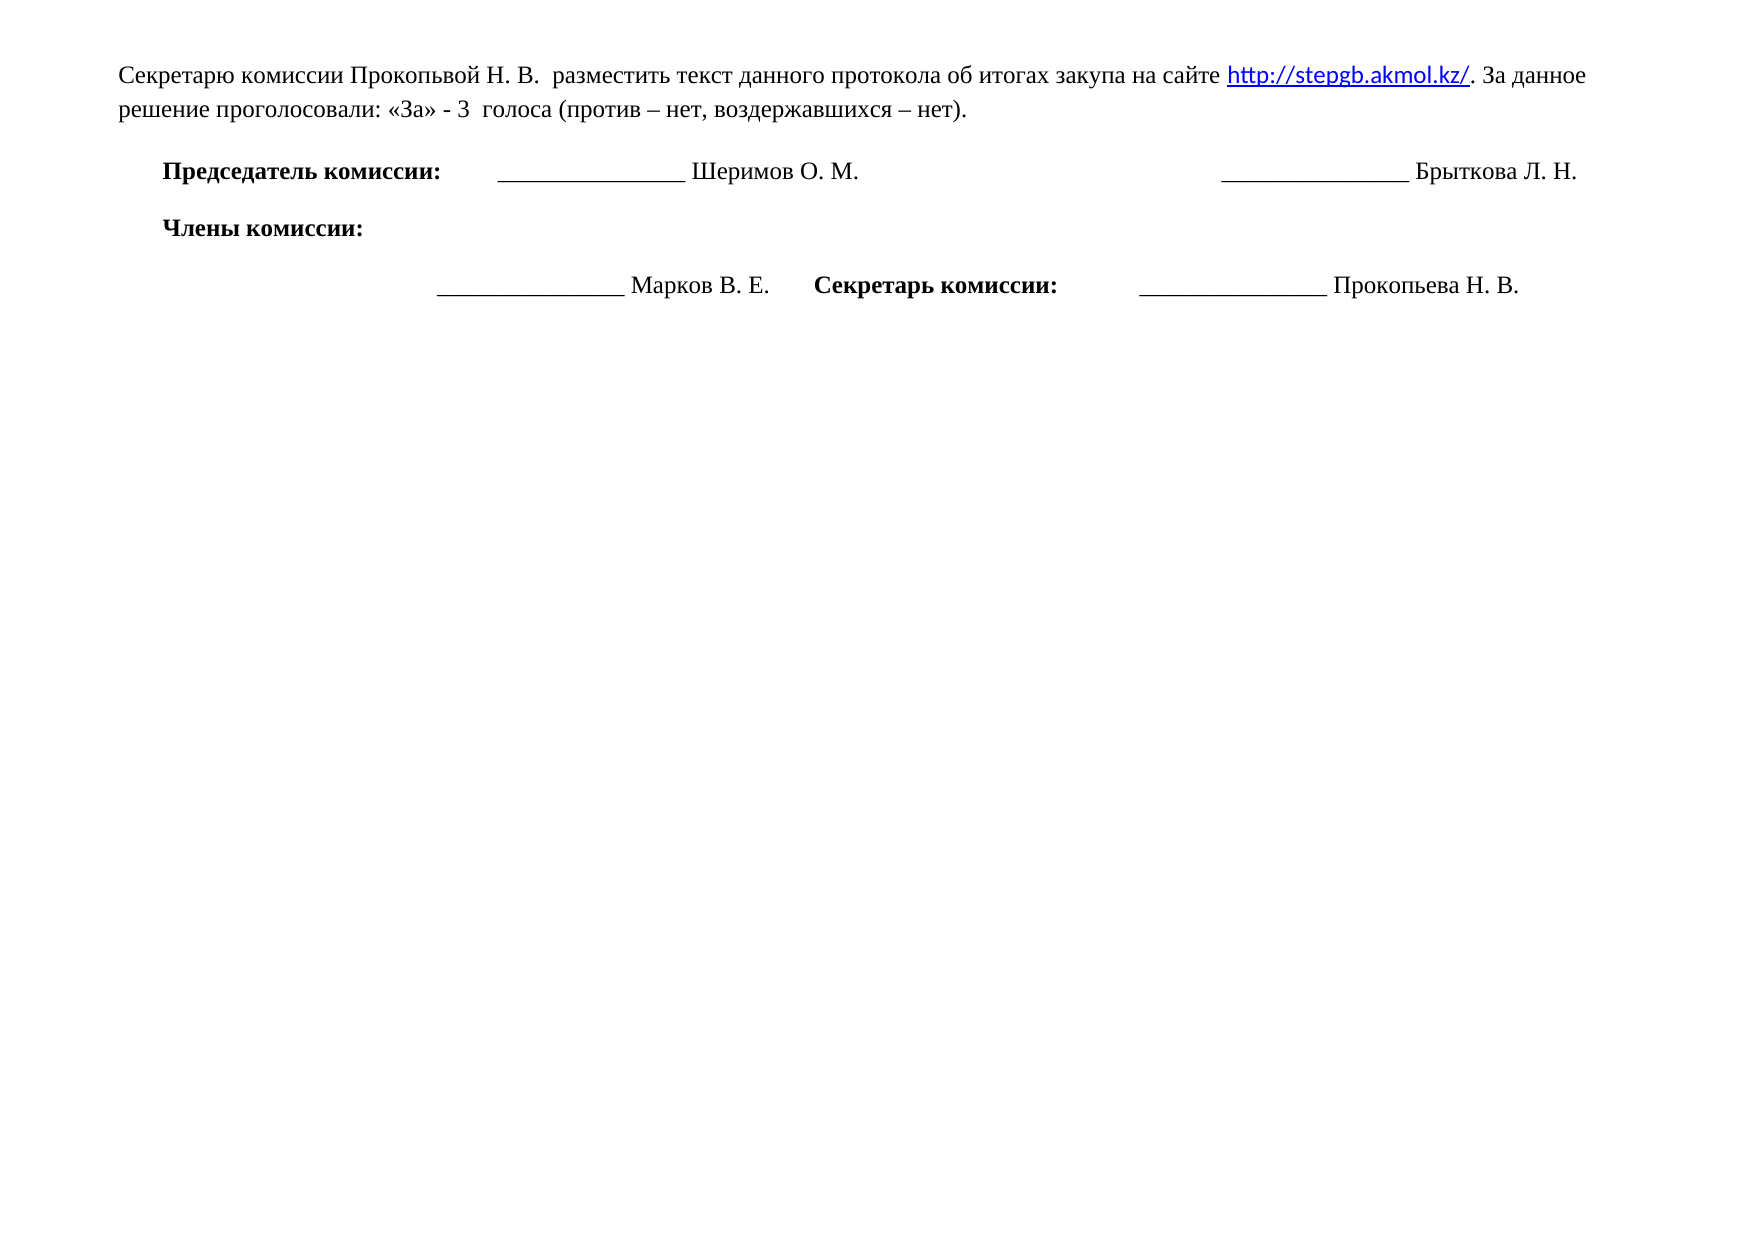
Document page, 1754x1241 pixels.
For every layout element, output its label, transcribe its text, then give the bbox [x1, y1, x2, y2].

text Секретарю комиссии Прокопьвой Н. В. разместить текст данного протокола об итогах закупа на сайте http://stepgb.akmol.kz/. За данное решение проголосовали: «За» - 3 голоса (против – нет, воздержавшихся – нет). [118, 59, 1636, 123]
text Члены комиссии: [162, 213, 1636, 242]
text _______________ Марков В. Е. Секретарь комиссии: _______________ Прокопьева Н. В. [118, 270, 1636, 299]
text Председатель комиссии: _______________ Шеримов О. М. _______________ Брыткова Л. Н. [162, 156, 1636, 184]
